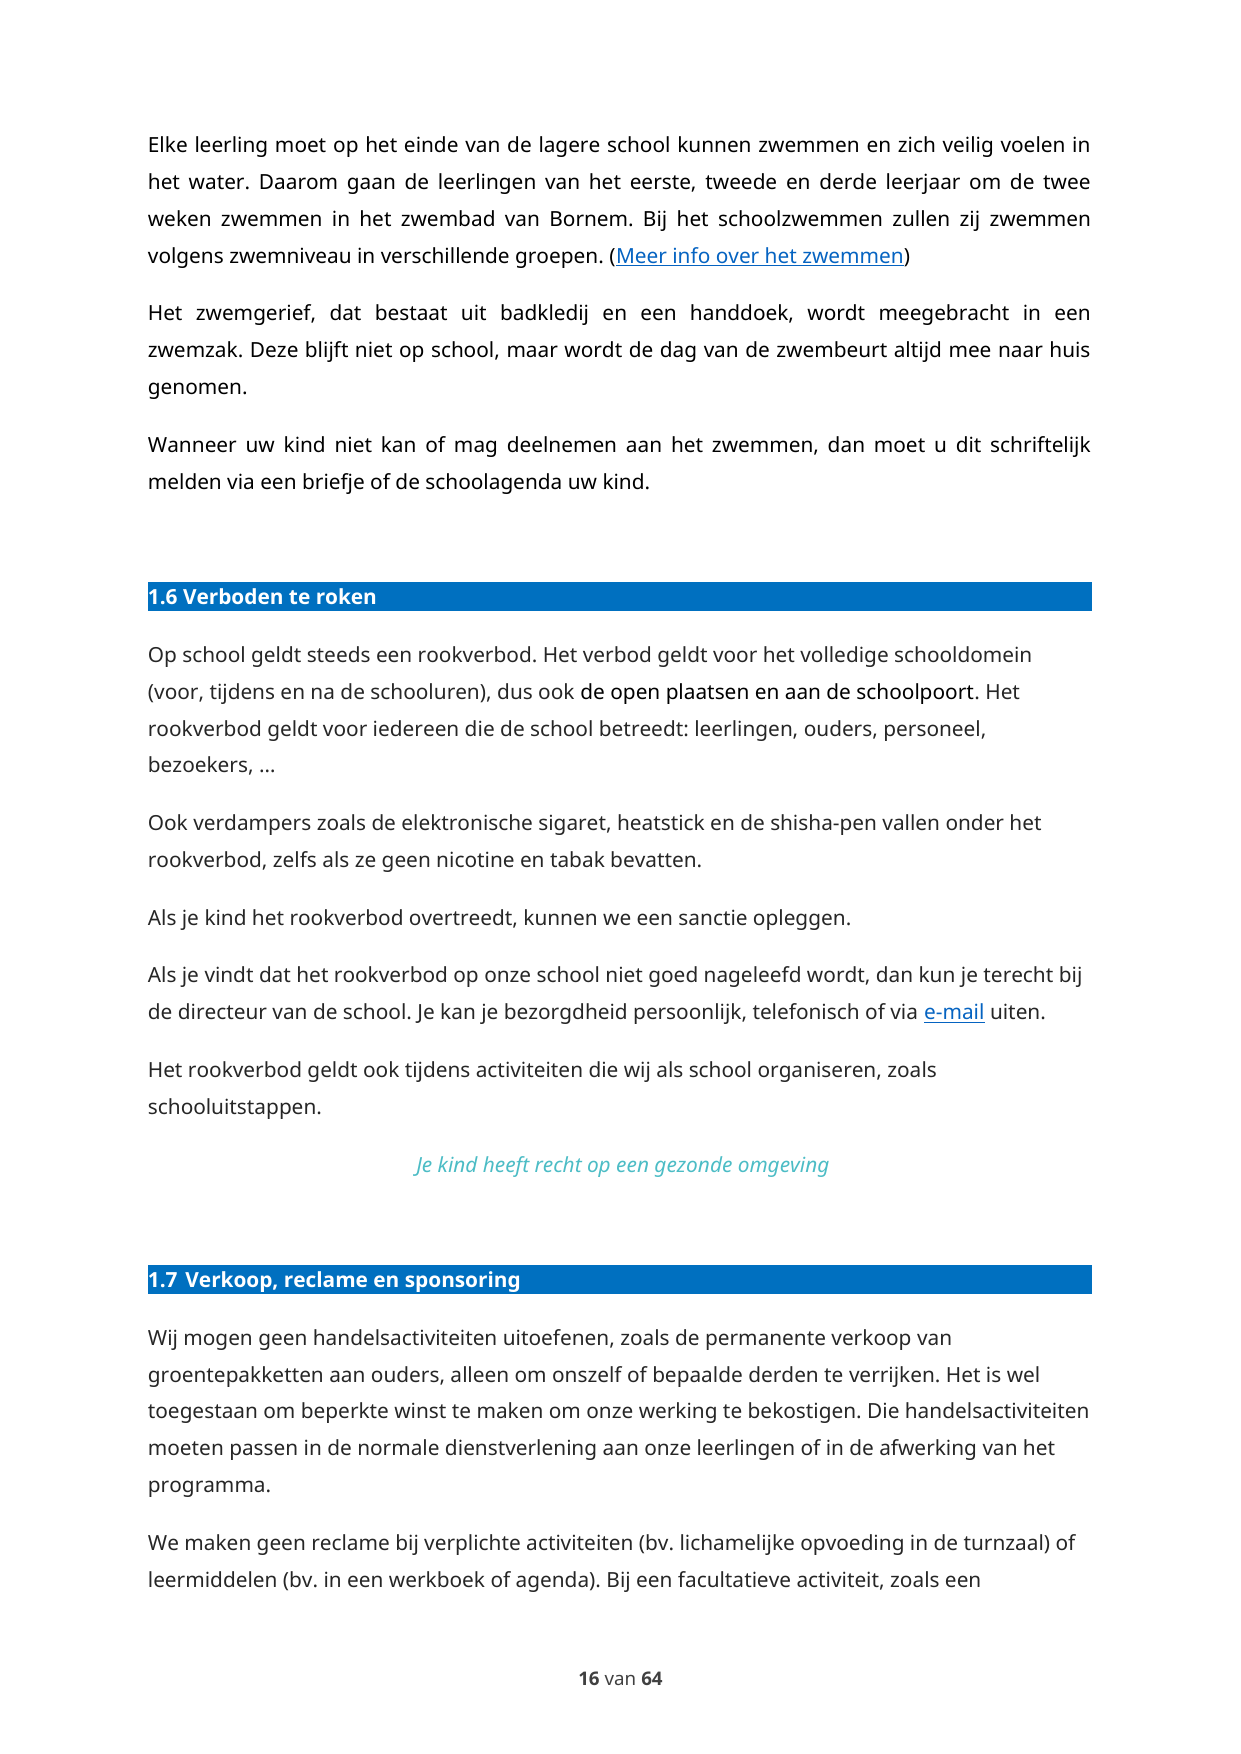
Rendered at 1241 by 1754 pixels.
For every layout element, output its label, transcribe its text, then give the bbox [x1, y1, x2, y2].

text Elke leerling moet op het einde van de lagere school kunnen zwemmen en zich veilig voelen in het water. Daarom gaan de leerlingen van het eerste, tweede en derde leerjaar om de twee weken zwemmen in het zwembad van Bornem. Bij het schoolzwemmen zullen zij zwemmen volgens zwemniveau in verschillende groepen. (Meer info over het zwemmen) [148, 130, 1092, 269]
subtitle 1.6 Verboden te roken [148, 582, 1092, 611]
text Wij mogen geen handelsactiviteiten uitoefenen, zoals de permanente verkoop van groentepakketten aan ouders, alleen om onszelf of bepaalde derden te verrijken. Het is wel toegestaan om beperkte winst te maken om onze werking te bekostigen. Die handelsactiviteiten moeten passen in de normale dienstverlening aan onze leerlingen of in de afwerking van het programma. [148, 1323, 1092, 1499]
text Als je vindt dat het rookverbod op onze school niet goed nageleefd wordt, dan kun je terecht bij [148, 961, 1092, 1026]
text Op school geldt steeds een rookverbod. Het verbod geldt voor het volledige schooldomein (voor, tijdens en na de schooluren), dus ook de open plaatsen en aan de schoolpoort. Het rookverbod geldt voor iedereen die de school betreedt: leerlingen, ouders, personeel, bezoekers, … [148, 640, 1092, 779]
subtitle Verkoop, reclame en sponsoring [148, 1265, 1092, 1294]
text Ook verdampers zoals de elektronische sigaret, heatstick en de shisha-pen vallen onder het rookverbod, zelfs als ze geen nicotine en tabak bevatten. [148, 808, 1092, 874]
text Wanneer uw kind niet kan of mag deelnemen aan het zwemmen, dan moet u dit schriftelijk melden via een briefje of de schoolagenda uw kind. [148, 430, 1092, 495]
text Als je kind het rookverbod overtreedt, kunnen we een sanctie opleggen. [148, 903, 1092, 931]
text Je kind heeft recht op een gezonde omgeving [148, 1150, 1092, 1178]
text Het zwemgerief, dat bestaat uit badkledij en een handdoek, wordt meegebracht in een zwemzak. Deze blijft niet op school, maar wordt de dag van de zwembeurt altijd mee naar huis genomen. [148, 298, 1092, 401]
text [148, 1528, 1092, 1593]
